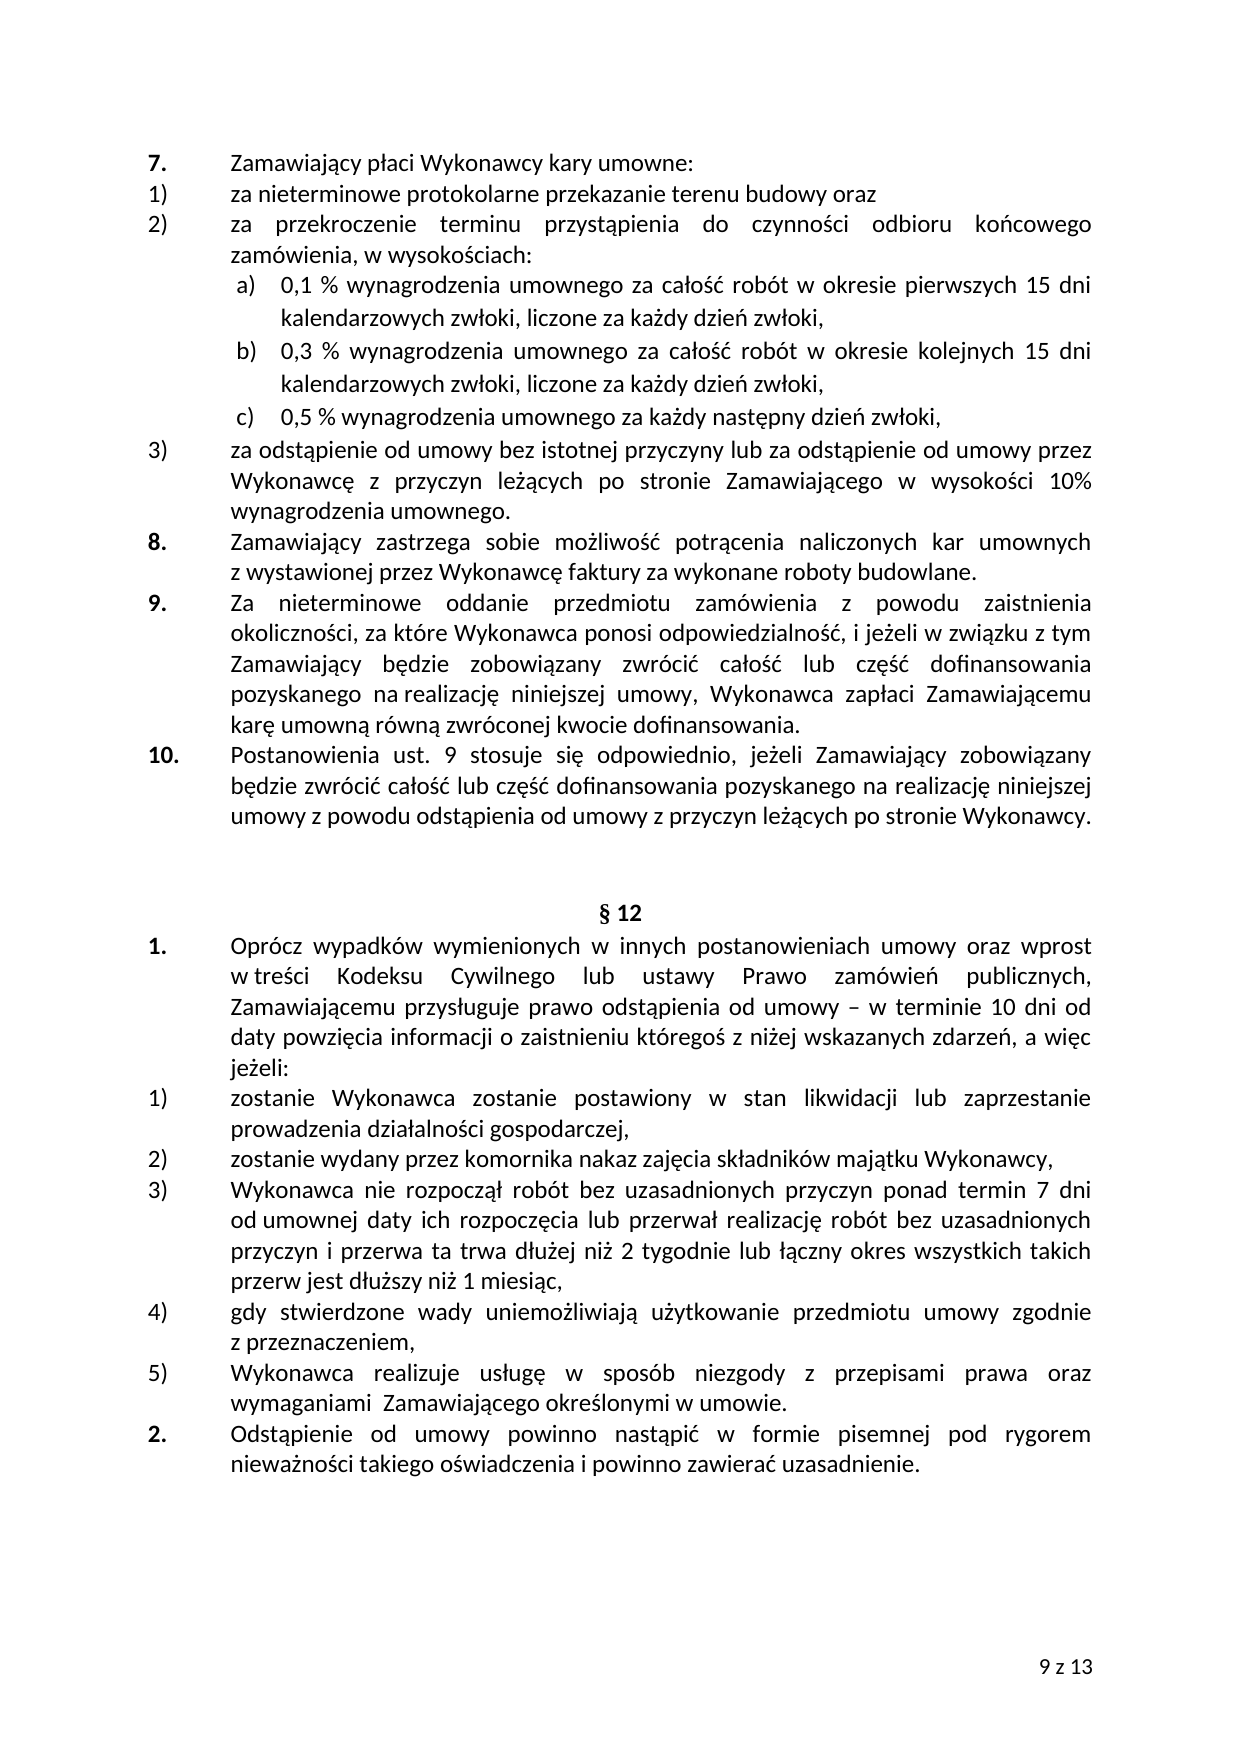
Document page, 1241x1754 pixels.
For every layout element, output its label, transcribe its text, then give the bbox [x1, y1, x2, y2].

text 12 [148, 897, 1093, 927]
subtitle zostanie wydany przez komornika nakaz zajęcia składników majątku Wykonawcy, [148, 1143, 1093, 1174]
subtitle za odstąpienie od umowy bez istotnej przyczyny lub za odstąpienie od umowy przez Wykonawcę z przyczyn leżących po stronie Zamawiającego w wysokości 10% wynagrodzenia umownego. [148, 434, 1093, 526]
subtitle zostanie Wykonawca zostanie postawiony w stan likwidacji lub zaprzestanie prowadzenia działalności gospodarczej, [148, 1082, 1093, 1143]
subtitle Zamawiający płaci Wykonawcy kary umowne: [148, 148, 1093, 178]
subtitle Wykonawca realizuje usługę w sposób niezgody z przepisami prawa oraz wymaganiami Zamawiającego określonymi w umowie. [148, 1357, 1093, 1418]
list 0,5 % wynagrodzenia umownego za każdy następny dzień zwłoki, [236, 401, 1093, 432]
subtitle Wykonawca nie rozpoczął robót bez uzasadnionych przyczyn ponad termin 7 dni od umownej daty ich rozpoczęcia lub przerwał realizację robót bez uzasadnionych przyczyn i przerwa ta trwa dłużej niż 2 tygodnie lub łączny okres wszystkich takich przerw jest dłuższy niż 1 miesiąc, [148, 1174, 1093, 1296]
list 0,1 % wynagrodzenia umownego za całość robót w okresie pierwszych 15 dni kalendarzowych zwłoki, liczone za każdy dzień zwłoki, [236, 270, 1093, 333]
subtitle Oprócz wypadków wymienionych w innych postanowieniach umowy oraz wprost w treści Kodeksu Cywilnego lub ustawy Prawo zamówień publicznych, Zamawiającemu przysługuje prawo odstąpienia od umowy – w terminie 10 dni od daty powzięcia informacji o zaistnieniu któregoś z niżej wskazanych zdarzeń, a więc jeżeli: [148, 930, 1093, 1082]
subtitle za przekroczenie terminu przystąpienia do czynności odbioru końcowego zamówienia, w wysokościach: [148, 209, 1093, 270]
subtitle Postanowienia ust. 9 stosuje się odpowiednio, jeżeli Zamawiający zobowiązany będzie zwrócić całość lub część dofinansowania pozyskanego na realizację niniejszej umowy z powodu odstąpienia od umowy z przyczyn leżących po stronie Wykonawcy. [148, 739, 1093, 831]
subtitle Za nieterminowe oddanie przedmiotu zamówienia z powodu zaistnienia okoliczności, za które Wykonawca ponosi odpowiedzialność, i jeżeli w związku z tym Zamawiający będzie zobowiązany zwrócić całość lub część dofinansowania pozyskanego na realizację niniejszej umowy, Wykonawca zapłaci Zamawiającemu karę umowną równą zwróconej kwocie dofinansowania. [148, 587, 1093, 739]
list 0,3 % wynagrodzenia umownego za całość robót w okresie kolejnych 15 dni kalendarzowych zwłoki, liczone za każdy dzień zwłoki, [236, 336, 1093, 399]
subtitle za nieterminowe protokolarne przekazanie terenu budowy oraz [148, 178, 1093, 209]
subtitle Odstąpienie od umowy powinno nastąpić w formie pisemnej pod rygorem nieważności takiego oświadczenia i powinno zawierać uzasadnienie. [148, 1418, 1093, 1479]
subtitle gdy stwierdzone wady uniemożliwiają użytkowanie przedmiotu umowy zgodnie z przeznaczeniem, [148, 1296, 1093, 1357]
subtitle Zamawiający zastrzega sobie możliwość potrącenia naliczonych kar umownych z wystawionej przez Wykonawcę faktury za wykonane roboty budowlane. [148, 526, 1093, 587]
